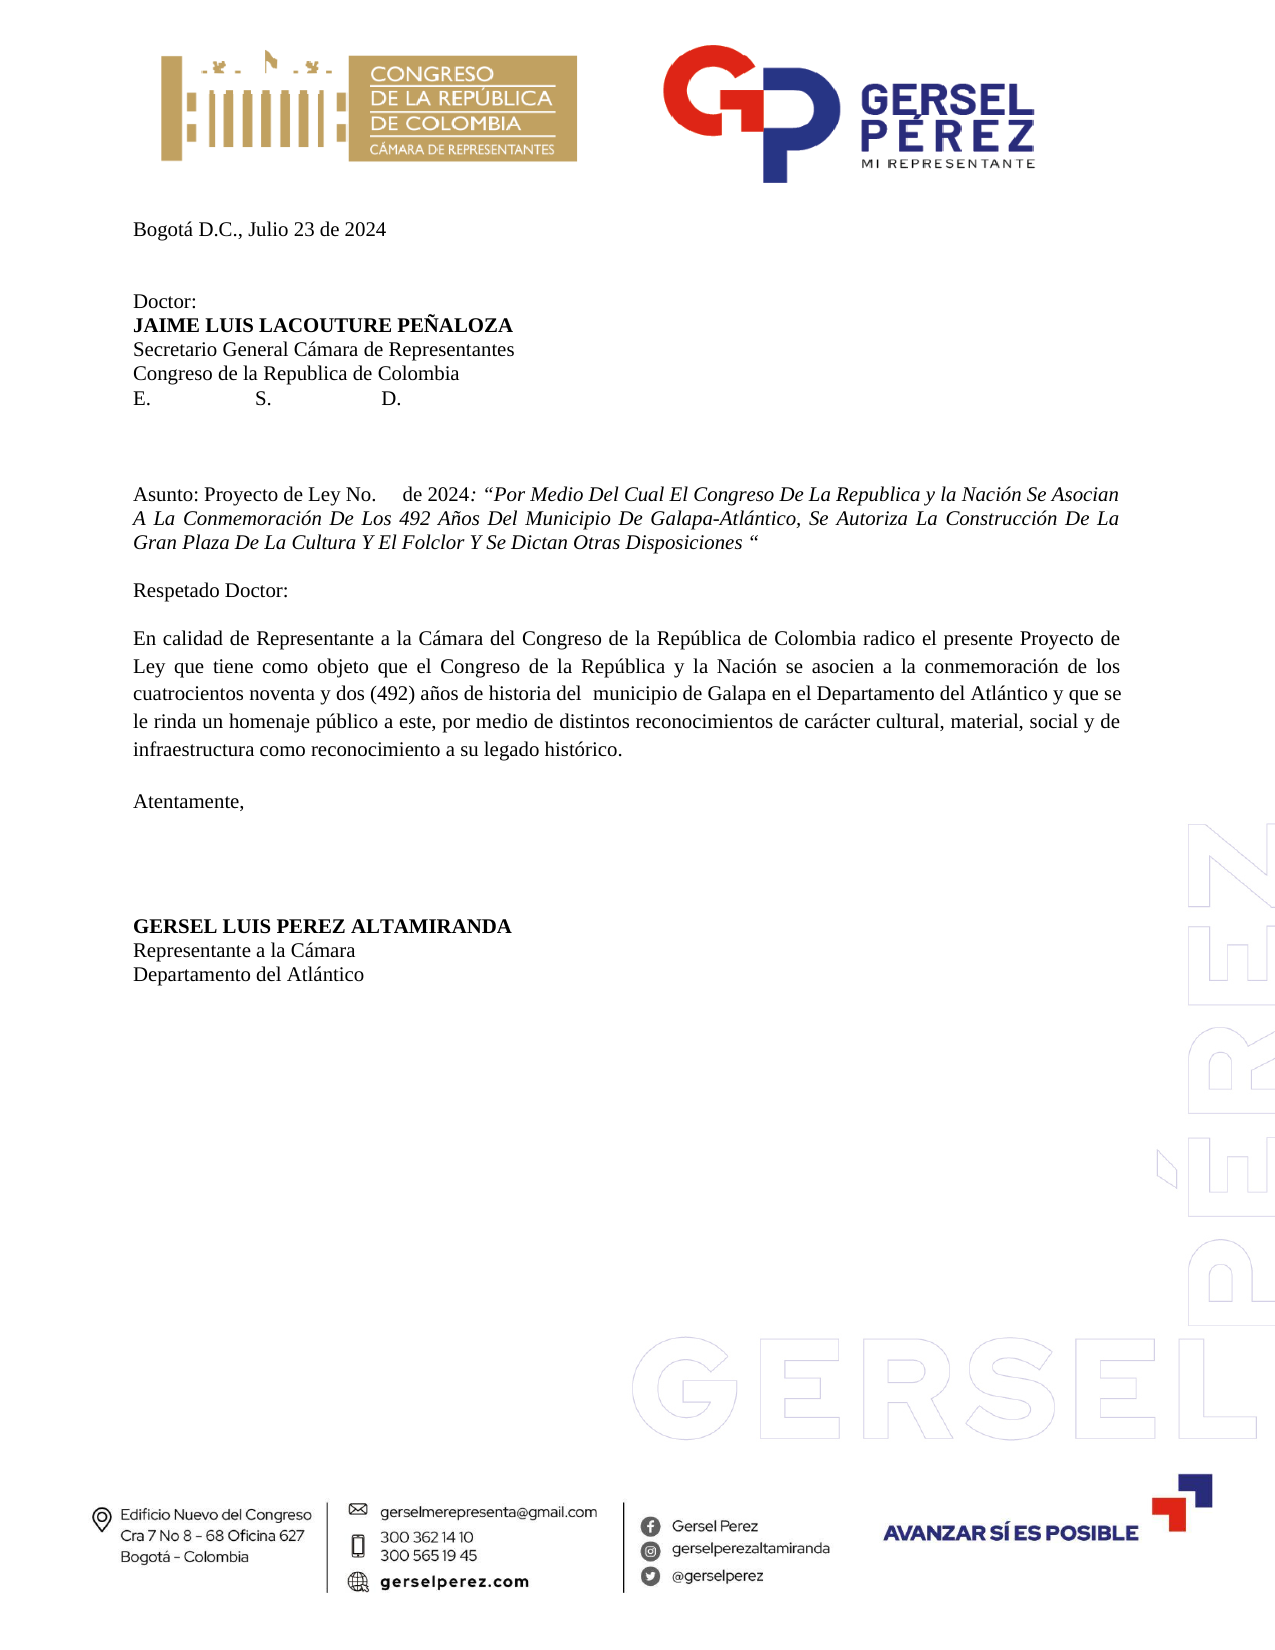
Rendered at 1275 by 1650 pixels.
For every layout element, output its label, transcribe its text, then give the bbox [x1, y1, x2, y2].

text Bogotá D.C., Julio 23 de 2024 [133, 217, 1122, 241]
picture [50, 1457, 1269, 1626]
text GERSEL LUIS PEREZ ALTAMIRANDA [133, 914, 1122, 938]
text En calidad de Representante a la Cámara del Congreso de la República de Colombia radico el presente Proyecto de Ley que tiene como objeto que el Congreso de la República y la Nación se asocien a la conmemoración de los cuatrocientos noventa y dos (492) años de historia del municipio de Galapa en el Departamento del Atlántico y que se le rinda un homenaje público a este, por medio de distintos reconocimientos de carácter cultural, material, social y de infraestructura como reconocimiento a su legado histórico. [133, 626, 1122, 761]
text JAIME LUIS LACOUTURE PEÑALOZA [133, 313, 1122, 337]
text Representante a la Cámara [133, 938, 1122, 962]
picture [86, 21, 1093, 194]
text Doctor: [133, 289, 1122, 313]
text Asunto: Proyecto de Ley No. de 2024: “Por Medio Del Cual El Congreso De La Republica y la Nación Se Asocian A La Conmemoración De Los 492 Años Del Municipio De Galapa-Atlántico, Se Autoriza La Construcción De La Gran Plaza De La Cultura Y El Folclor Y Se Dictan Otras Disposiciones “ [133, 482, 1122, 554]
text Secretario General Cámara de Representantes [133, 337, 1122, 361]
picture [590, 795, 1275, 1442]
text Respetado Doctor: [133, 578, 1122, 602]
text Congreso de la Republica de Colombia [133, 361, 1122, 385]
text Departamento del Atlántico [133, 962, 1122, 986]
text Atentamente, [133, 789, 1122, 813]
text E. S. D. [133, 385, 1122, 409]
